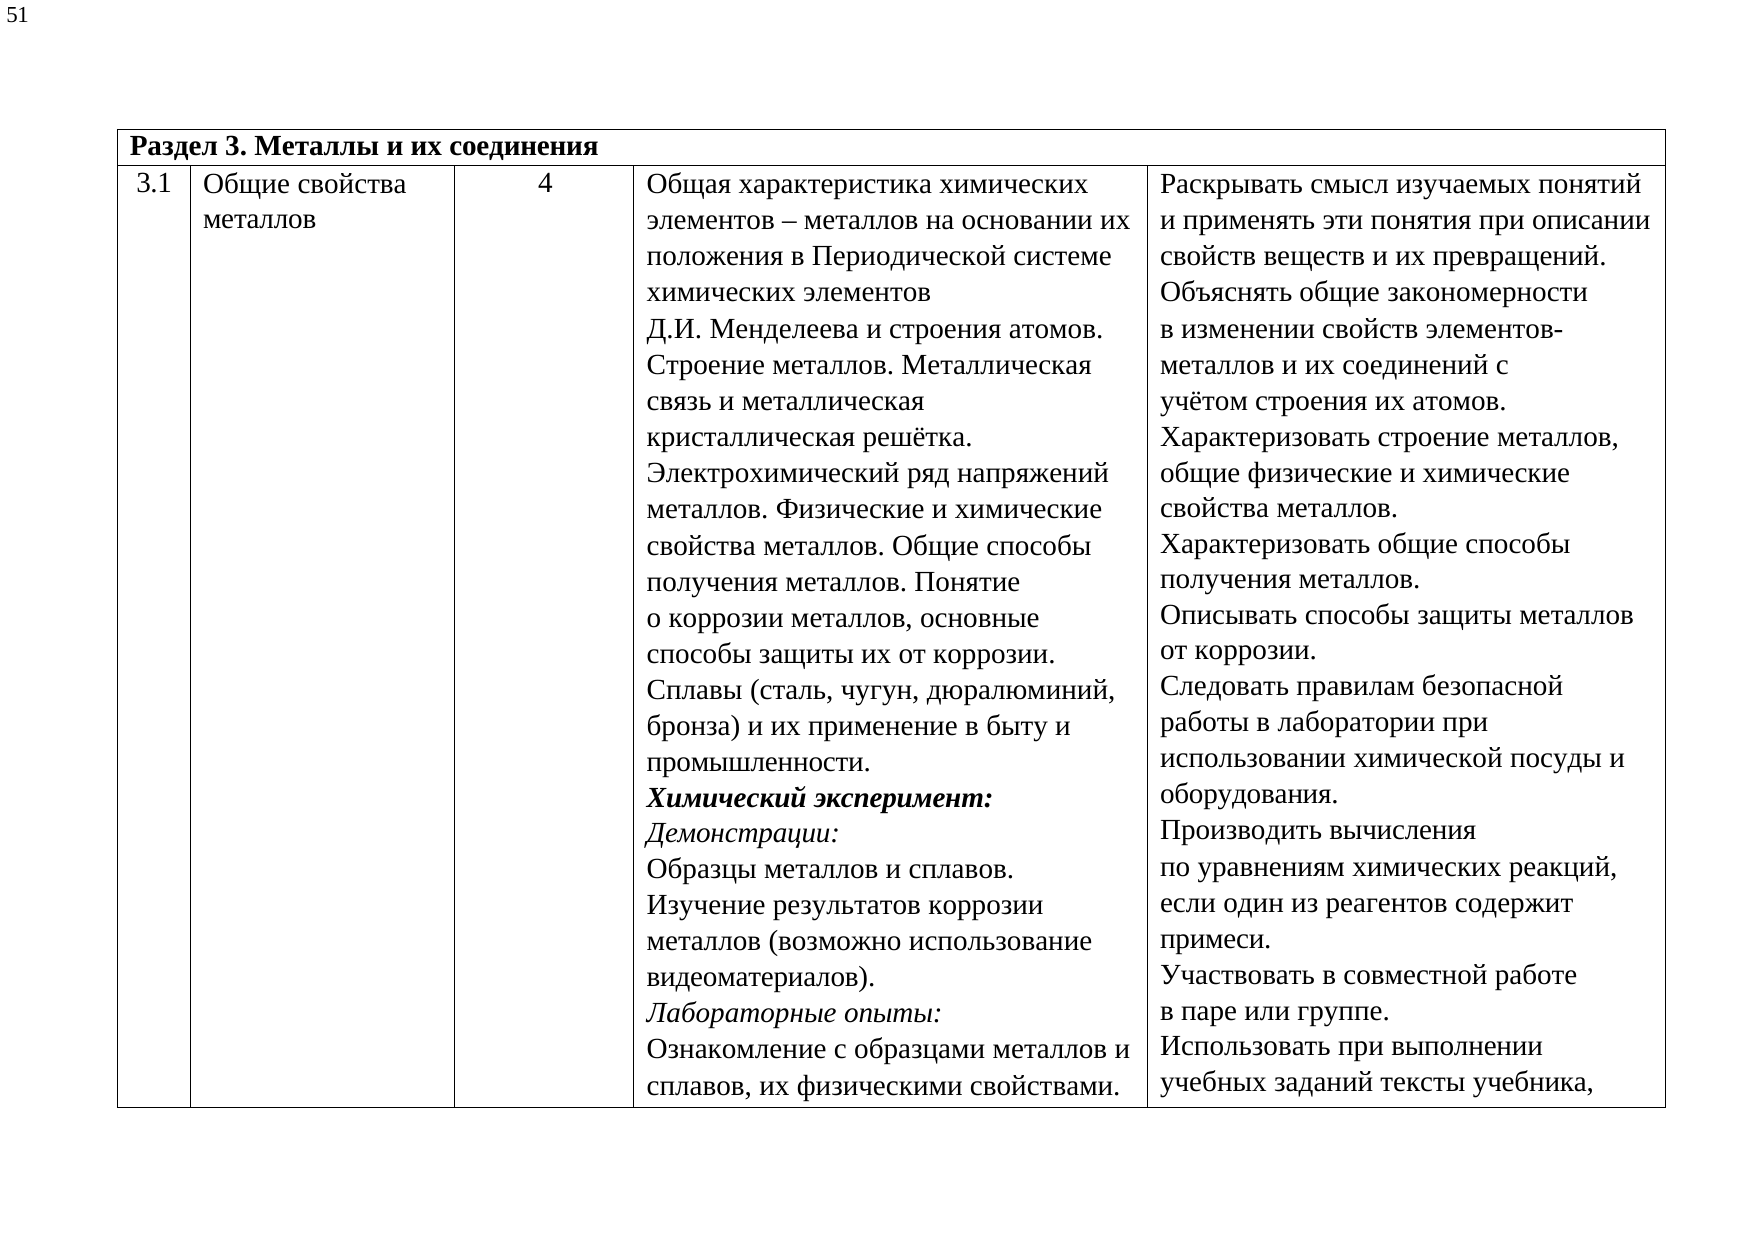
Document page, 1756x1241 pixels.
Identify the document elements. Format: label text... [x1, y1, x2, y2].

table_cell Общие свойства металлов [191, 166, 454, 1107]
table_cell Общая характеристика химических элементов – металлов на основании их положения в Периодической системе химических элементов Д.И. Менделеева и строения атомов. Строение металлов. Металлическая связь и металлическая кристаллическая решётка. Электрохимический ряд напряжений металлов. Физические и химические свойства металлов. Общие способы получения металлов. Понятие о коррозии металлов, основные способы защиты их от коррозии. Сплавы (сталь, чугун, дюралюминий, бронза) и их применение в быту и промышленности. Химический эксперимент: Демонстрации: Образцы металлов и сплавов. Изучение результатов коррозии металлов (возможно использование видеоматериалов). Лабораторные опыты: Ознакомление с образцами металлов и сплавов, их физическими свойствами. [634, 166, 1147, 1107]
table_cell Раскрывать смысл изучаемых понятий и применять эти понятия при описании свойств веществ и их превращений. Объяснять общие закономерности в изменении свойств элементов- металлов и их соединений с учётом строения их атомов. Характеризовать строение металлов, общие физические и химические свойства металлов. Характеризовать общие способы получения металлов. Описывать способы защиты металлов от коррозии. Следовать правилам безопасной работы в лаборатории при использовании химической посуды и оборудования. Производить вычисления по уравнениям химических реакций, если один из реагентов содержит примеси. Участвовать в совместной работе в паре или группе. Использовать при выполнении учебных заданий тексты учебника, [1148, 166, 1665, 1107]
table_cell 3.1 [118, 166, 190, 1107]
table_cell 4 [455, 166, 633, 1107]
table_header Раздел 3. Металлы и их соединения [118, 130, 1665, 165]
